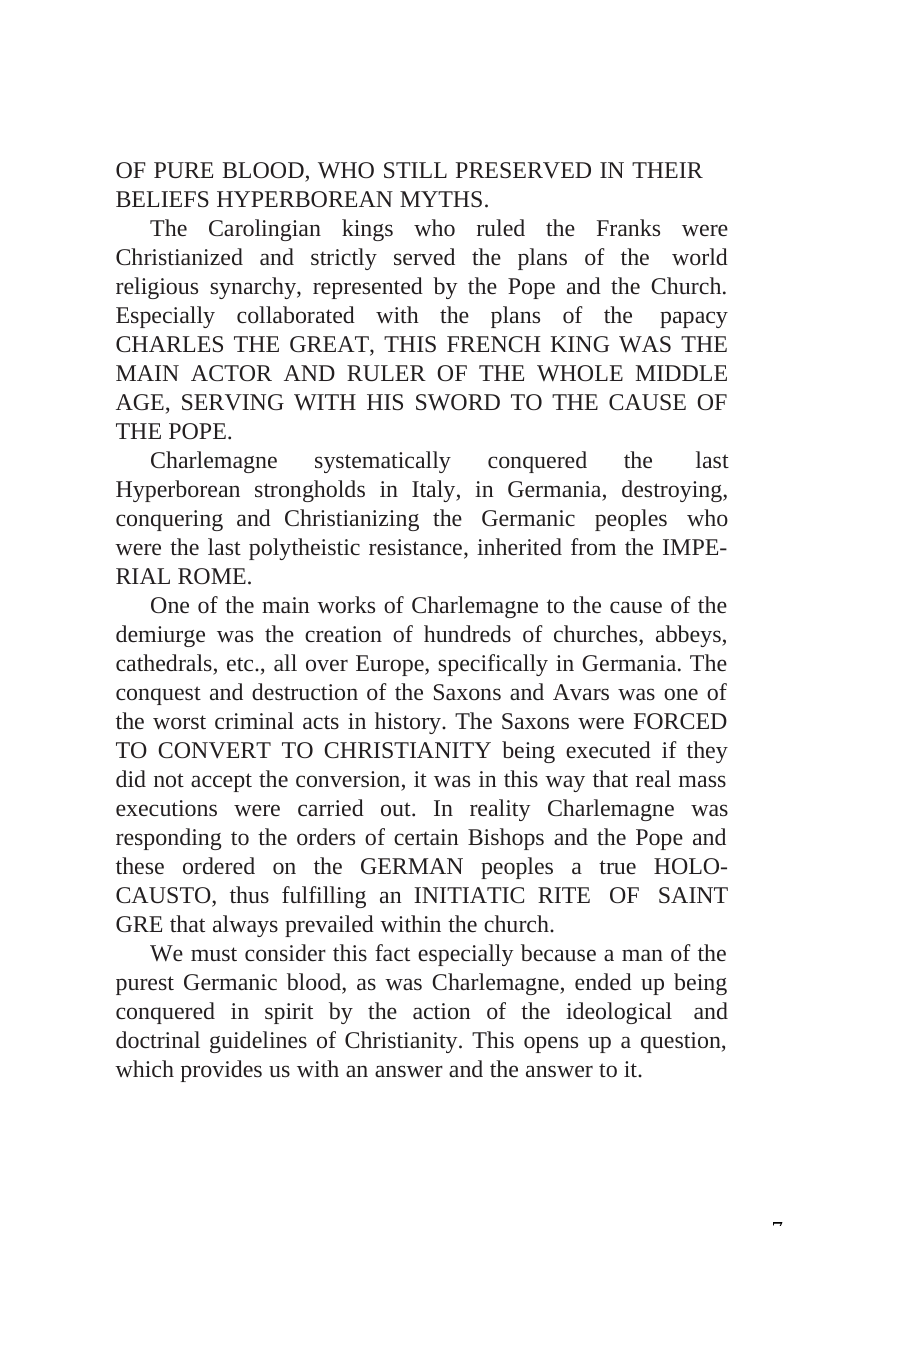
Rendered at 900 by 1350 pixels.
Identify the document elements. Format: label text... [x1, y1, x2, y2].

text The Carolingian kings who ruled the Franks were Christianized and strictly served the plans of the world religious synarchy, represented by the Pope and the Church. Especially collaborated with the plans of the papacy CHARLES THE GREAT, THIS FRENCH KING WAS THE MAIN ACTOR AND RULER OF THE WHOLE MIDDLE AGE, SERVING WITH HIS SWORD TO THE CAUSE OF THE POPE. [115, 214, 728, 444]
text OF PURE BLOOD, WHO STILL PRESERVED IN THEIR BELIEFS HYPERBOREAN MYTHS. [115, 156, 738, 213]
text We must consider this fact especially because a man of the purest Germanic blood, as was Charlemagne, ended up being conquered in spirit by the action of the ideological and doctrinal guidelines of Christianity. This opens up a question, which provides us with an answer and the answer to it. [115, 939, 728, 1083]
text Charlemagne systematically conquered the last Hyperborean strongholds in Italy, in Germania, destroying, conquering and Christianizing the Germanic peoples who were the last polytheistic resistance, inherited from the IMPE- RIAL ROME. [115, 446, 728, 589]
text One of the main works of Charlemagne to the cause of the demiurge was the creation of hundreds of churches, abbeys, cathedrals, etc., all over Europe, specifically in Germania. The conquest and destruction of the Saxons and Avars was one of the worst criminal acts in history. The Saxons were FORCED TO CONVERT TO CHRISTIANITY being executed if they did not accept the conversion, it was in this way that real mass executions were carried out. In reality Charlemagne was responding to the orders of certain Bishops and the Pope and these ordered on the GERMAN peoples a true HOLO- CAUSTO, thus fulfilling an INITIATIC RITE OF SAINT GRE that always prevailed within the church. [115, 591, 728, 937]
